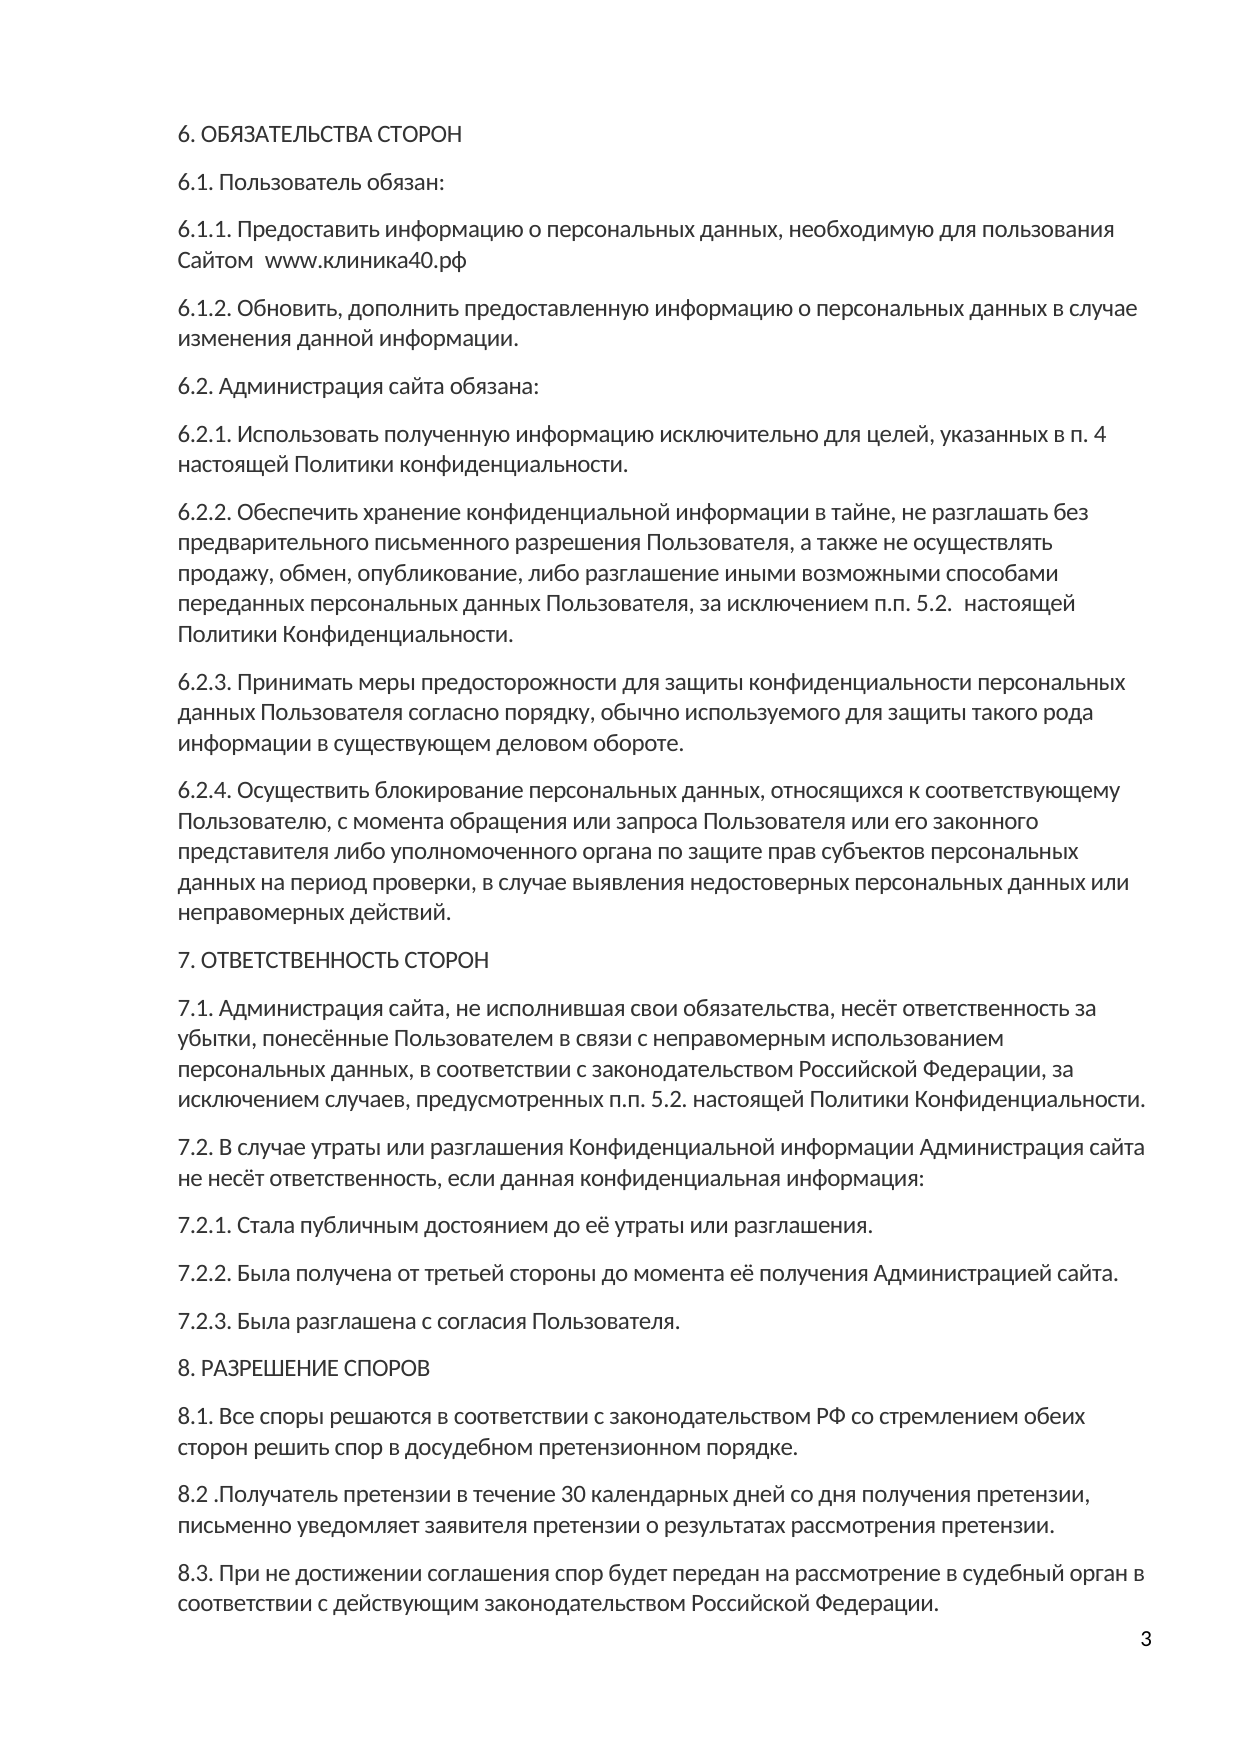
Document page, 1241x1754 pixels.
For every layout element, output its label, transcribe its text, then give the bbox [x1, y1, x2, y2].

text 6.2.1. Использовать полученную информацию исключительно для целей, указанных в п. 4 настоящей Политики конфиденциальности. [177, 418, 1152, 479]
text 7. ОТВЕТСТВЕННОСТЬ СТОРОН [177, 944, 1152, 975]
text 6.2.3. Принимать меры предосторожности для защиты конфиденциальности персональных данных Пользователя согласно порядку, обычно используемого для защиты такого рода информации в существующем деловом обороте. [177, 666, 1152, 757]
text 6. ОБЯЗАТЕЛЬСТВА СТОРОН [177, 118, 1152, 149]
text 8. РАЗРЕШЕНИЕ СПОРОВ [177, 1353, 1152, 1383]
text 6.2. Администрация сайта обязана: [177, 370, 1152, 401]
text 7.2.1. Стала публичным достоянием до её утраты или разглашения. [177, 1209, 1152, 1240]
text 6.1.1. Предоставить информацию о персональных данных, необходимую для пользования Сайтом www.клиника40.рф [177, 213, 1152, 274]
text 7.1. Администрация сайта, не исполнившая свои обязательства, несёт ответственность за убытки, понесённые Пользователем в связи с неправомерным использованием персональных данных, в соответствии с законодательством Российской Федерации, за исключением случаев, предусмотренных п.п. 5.2. настоящей Политики Конфиденциальности. [177, 992, 1152, 1114]
text 7.2.2. Была получена от третьей стороны до момента её получения Администрацией сайта. [177, 1257, 1152, 1288]
text 6.1. Пользователь обязан: [177, 166, 1152, 196]
text 6.2.2. Обеспечить хранение конфиденциальной информации в тайне, не разглашать без предварительного письменного разрешения Пользователя, а также не осуществлять продажу, обмен, опубликование, либо разглашение иными возможными способами переданных персональных данных Пользователя, за исключением п.п. 5.2. настоящей Политики Конфиденциальности. [177, 496, 1152, 648]
text 6.2.4. Осуществить блокирование персональных данных, относящихся к соответствующему Пользователю, с момента обращения или запроса Пользователя или его законного представителя либо уполномоченного органа по защите прав субъектов персональных данных на период проверки, в случае выявления недостоверных персональных данных или неправомерных действий. [177, 774, 1152, 927]
text 8.1. Все споры решаются в соответствии с законодательством РФ со стремлением обеих сторон решить спор в досудебном претензионном порядке. [177, 1400, 1152, 1461]
text 7.2. В случае утраты или разглашения Конфиденциальной информации Администрация сайта не несёт ответственность, если данная конфиденциальная информация: [177, 1131, 1152, 1192]
text 8.3. При не достижении соглашения спор будет передан на рассмотрение в судебный орган в соответствии с действующим законодательством Российской Федерации. [177, 1557, 1152, 1618]
text 8.2 .Получатель претензии в течение 30 календарных дней со дня получения претензии, письменно уведомляет заявителя претензии о результатах рассмотрения претензии. [177, 1478, 1152, 1539]
text 7.2.3. Была разглашена с согласия Пользователя. [177, 1305, 1152, 1335]
text 6.1.2. Обновить, дополнить предоставленную информацию о персональных данных в случае изменения данной информации. [177, 292, 1152, 353]
